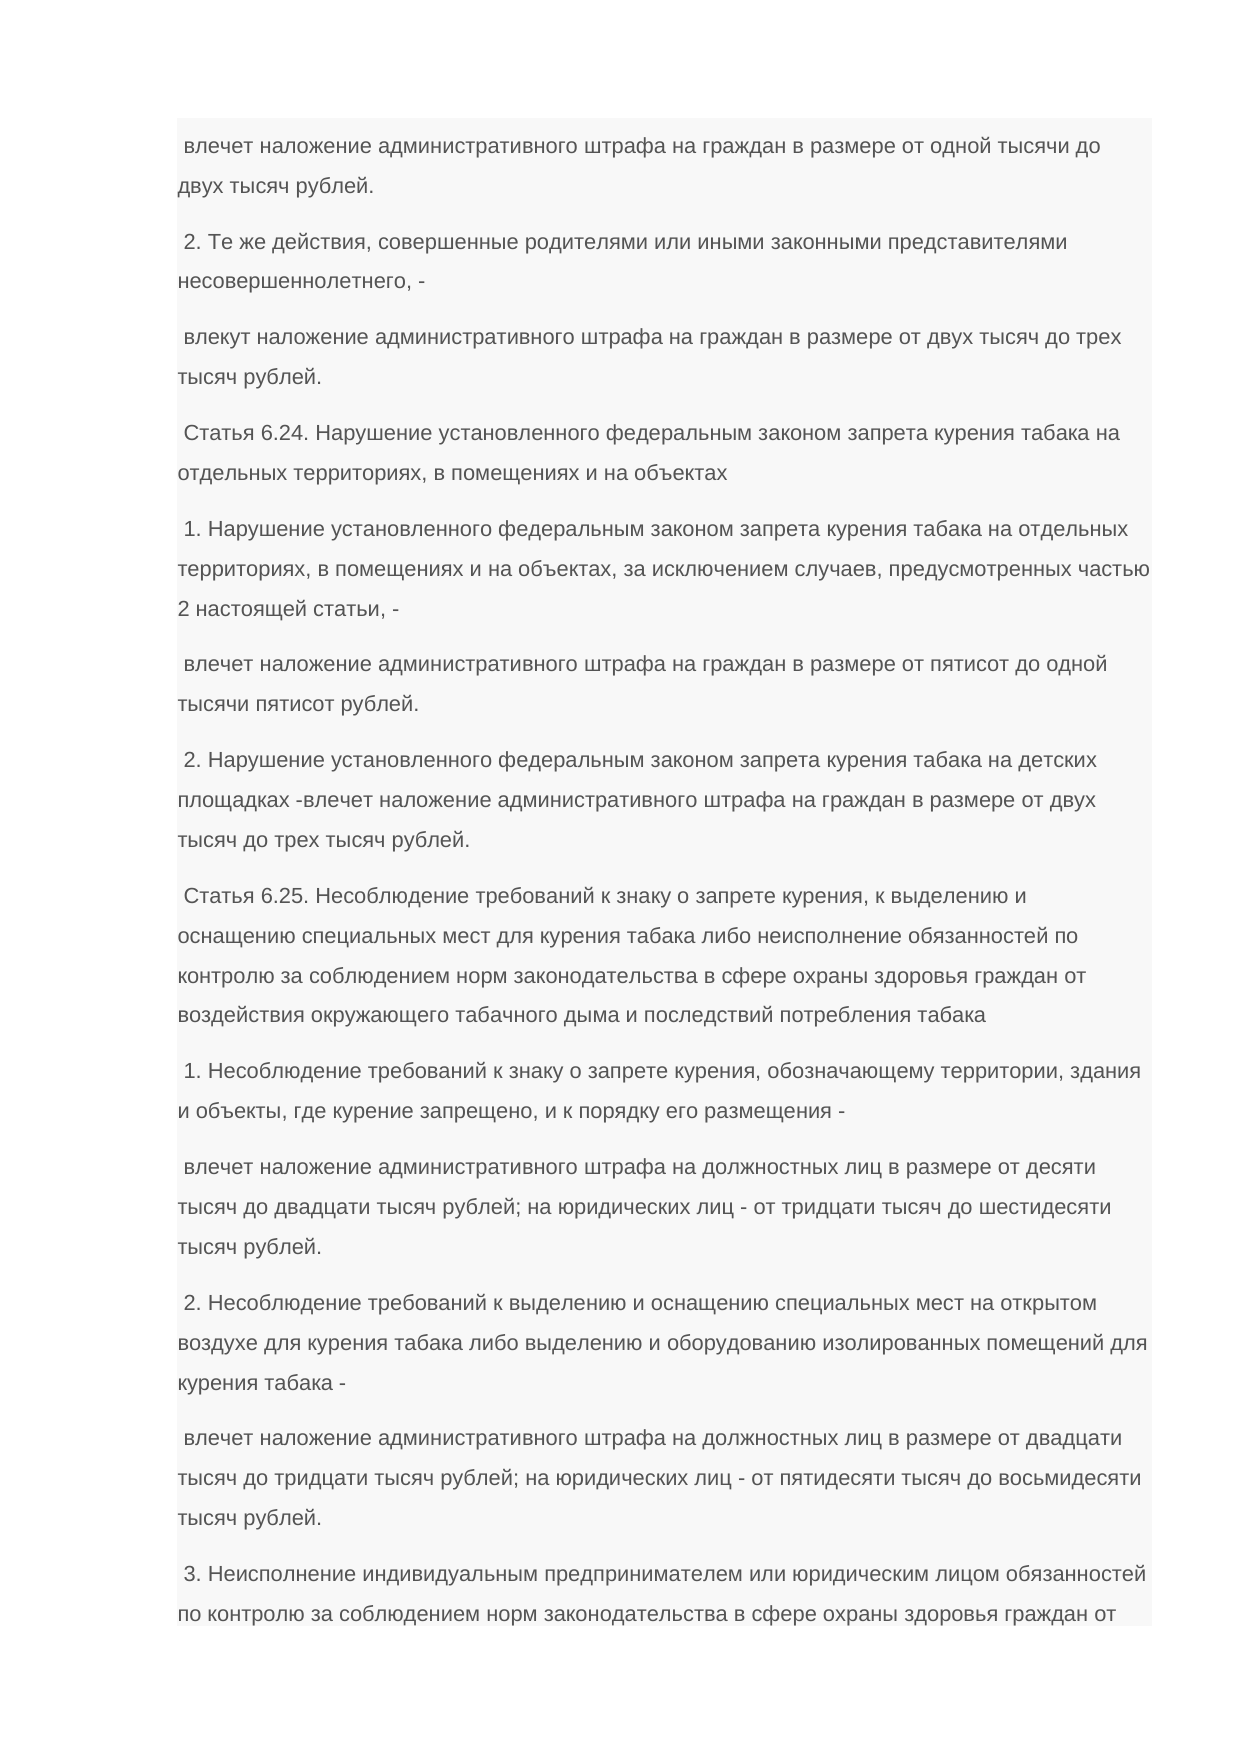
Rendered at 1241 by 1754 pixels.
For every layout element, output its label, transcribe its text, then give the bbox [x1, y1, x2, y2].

text Статья 6.24. Нарушение установленного федеральным законом запрета курения табака на отдельных территориях, в помещениях и на объектах [177, 405, 1152, 485]
text влечет наложение административного штрафа на должностных лиц в размере от десяти тысяч до двадцати тысяч рублей; на юридических лиц - от тридцати тысяч до шестидесяти тысяч рублей. [177, 1139, 1152, 1259]
text влечет наложение административного штрафа на граждан в размере от пятисот до одной тысячи пятисот рублей. [177, 637, 1152, 716]
text влечет наложение административного штрафа на должностных лиц в размере от двадцати тысяч до тридцати тысяч рублей; на юридических лиц - от пятидесяти тысяч до восьмидесяти тысяч рублей. [177, 1411, 1152, 1530]
text 1. Несоблюдение требований к знаку о запрете курения, обозначающему территории, здания и объекты, где курение запрещено, и к порядку его размещения - [177, 1043, 1152, 1123]
text Статья 6.25. Несоблюдение требований к знаку о запрете курения, к выделению и оснащению специальных мест для курения табака либо неисполнение обязанностей по контролю за соблюдением норм законодательства в сфере охраны здоровья граждан от воздействия окружающего табачного дыма и последствий потребления табака [177, 868, 1152, 1028]
text 2. Несоблюдение требований к выделению и оснащению специальных мест на открытом воздухе для курения табака либо выделению и оборудованию изолированных помещений для курения табака - [177, 1275, 1152, 1394]
text влечет наложение административного штрафа на граждан в размере от одной тысячи до двух тысяч рублей. [177, 118, 1152, 198]
text 2. Нарушение установленного федеральным законом запрета курения табака на детских площадках -влечет наложение административного штрафа на граждан в размере от двух тысяч до трех тысяч рублей. [177, 732, 1152, 852]
text 1. Нарушение установленного федеральным законом запрета курения табака на отдельных территориях, в помещениях и на объектах, за исключением случаев, предусмотренных частью 2 настоящей статьи, - [177, 501, 1152, 621]
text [177, 1546, 1152, 1626]
text влекут наложение административного штрафа на граждан в размере от двух тысяч до трех тысяч рублей. [177, 309, 1152, 389]
text 2. Те же действия, совершенные родителями или иными законными представителями несовершеннолетнего, - [177, 214, 1152, 294]
